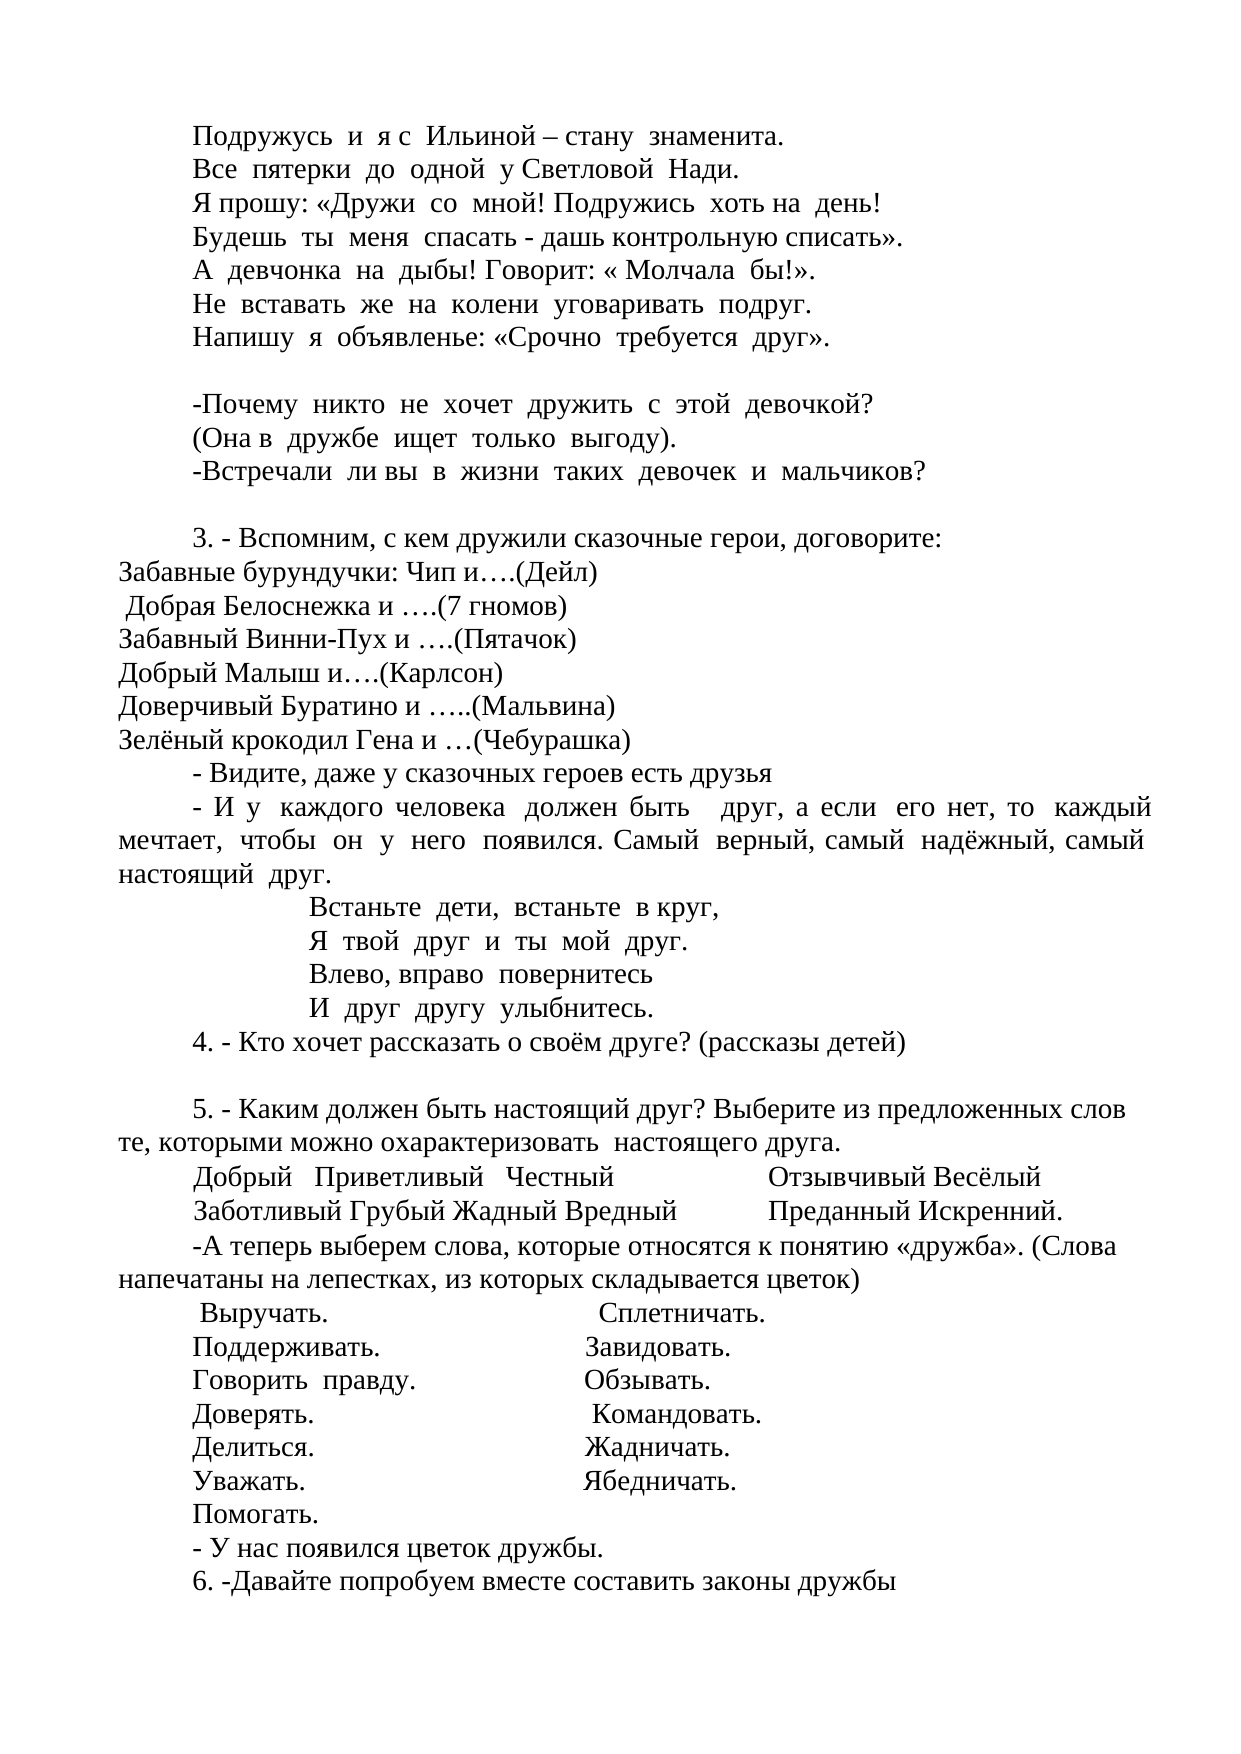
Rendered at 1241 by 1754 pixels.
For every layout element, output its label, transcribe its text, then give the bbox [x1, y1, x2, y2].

text Все пятерки до одной у Светловой Нади. [118, 152, 1152, 185]
text Добрый Малыш и….(Карлсон) [118, 655, 1152, 688]
text Поддерживать. Завидовать. [118, 1329, 1152, 1362]
table_header Добрый Приветливый Честный Заботливый Грубый Жадный Вредный [117, 1158, 766, 1228]
text - Видите, даже у сказочных героев есть друзья [118, 755, 1152, 789]
table_header Отзывчивый Весёлый Преданный Искренний. [766, 1158, 1153, 1228]
text 6. -Давайте попробуем вместе составить законы дружбы [118, 1563, 1152, 1597]
text Помогать. [118, 1496, 1152, 1530]
text Доверчивый Буратино и …..(Мальвина) [118, 688, 1152, 722]
text - И у каждого человека должен быть друг, а если его нет, то каждый мечтает, чтобы он у него появился. Самый верный, самый надёжный, самый настоящий друг. [118, 789, 1152, 889]
text Делиться. Жадничать. [118, 1429, 1152, 1463]
text -Встречали ли вы в жизни таких девочек и мальчиков? [118, 453, 1152, 487]
text Забавный Винни-Пух и ….(Пятачок) [118, 621, 1152, 655]
text Будешь ты меня спасать - дашь контрольную списать». [118, 219, 1152, 252]
text 4. - Кто хочет рассказать о своём друге? (рассказы детей) [118, 1024, 1152, 1057]
text Влево, вправо повернитесь [118, 957, 1152, 990]
text Подружусь и я с Ильиной – стану знаменита. [118, 118, 1152, 152]
text - У нас появился цветок дружбы. [118, 1530, 1152, 1563]
text Выручать. Сплетничать. [118, 1295, 1152, 1329]
text -Почему никто не хочет дружить с этой девочкой? [118, 386, 1152, 420]
text Зелёный крокодил Гена и …(Чебурашка) [118, 722, 1152, 755]
text 3. - Вспомним, с кем дружили сказочные герои, договорите: [118, 521, 1152, 554]
text А девчонка на дыбы! Говорит: « Молчала бы!». [118, 252, 1152, 286]
text Я твой друг и ты мой друг. [118, 923, 1152, 957]
text И друг другу улыбнитесь. [118, 990, 1152, 1024]
text Говорить правду. Обзывать. [118, 1362, 1152, 1396]
text Доверять. Командовать. [118, 1396, 1152, 1429]
text Уважать. Ябедничать. [118, 1463, 1152, 1496]
text Я прошу: «Дружи со мной! Подружись хоть на день! [118, 185, 1152, 219]
text 5. - Каким должен быть настоящий друг? Выберите из предложенных слов те, которыми можно охарактеризовать настоящего друга. [118, 1091, 1152, 1158]
text Встаньте дети, встаньте в круг, [118, 889, 1152, 923]
text (Она в дружбе ищет только выгоду). [118, 420, 1152, 453]
text -А теперь выберем слова, которые относятся к понятию «дружба». (Слова напечатаны на лепестках, из которых складывается цветок) [118, 1228, 1152, 1295]
text Забавные бурундучки: Чип и….(Дейл) [118, 554, 1152, 588]
text Не вставать же на колени уговаривать подруг. [118, 286, 1152, 319]
text Напишу я объявленье: «Срочно требуется друг». [118, 319, 1152, 353]
text Добрая Белоснежка и ….(7 гномов) [118, 588, 1152, 621]
